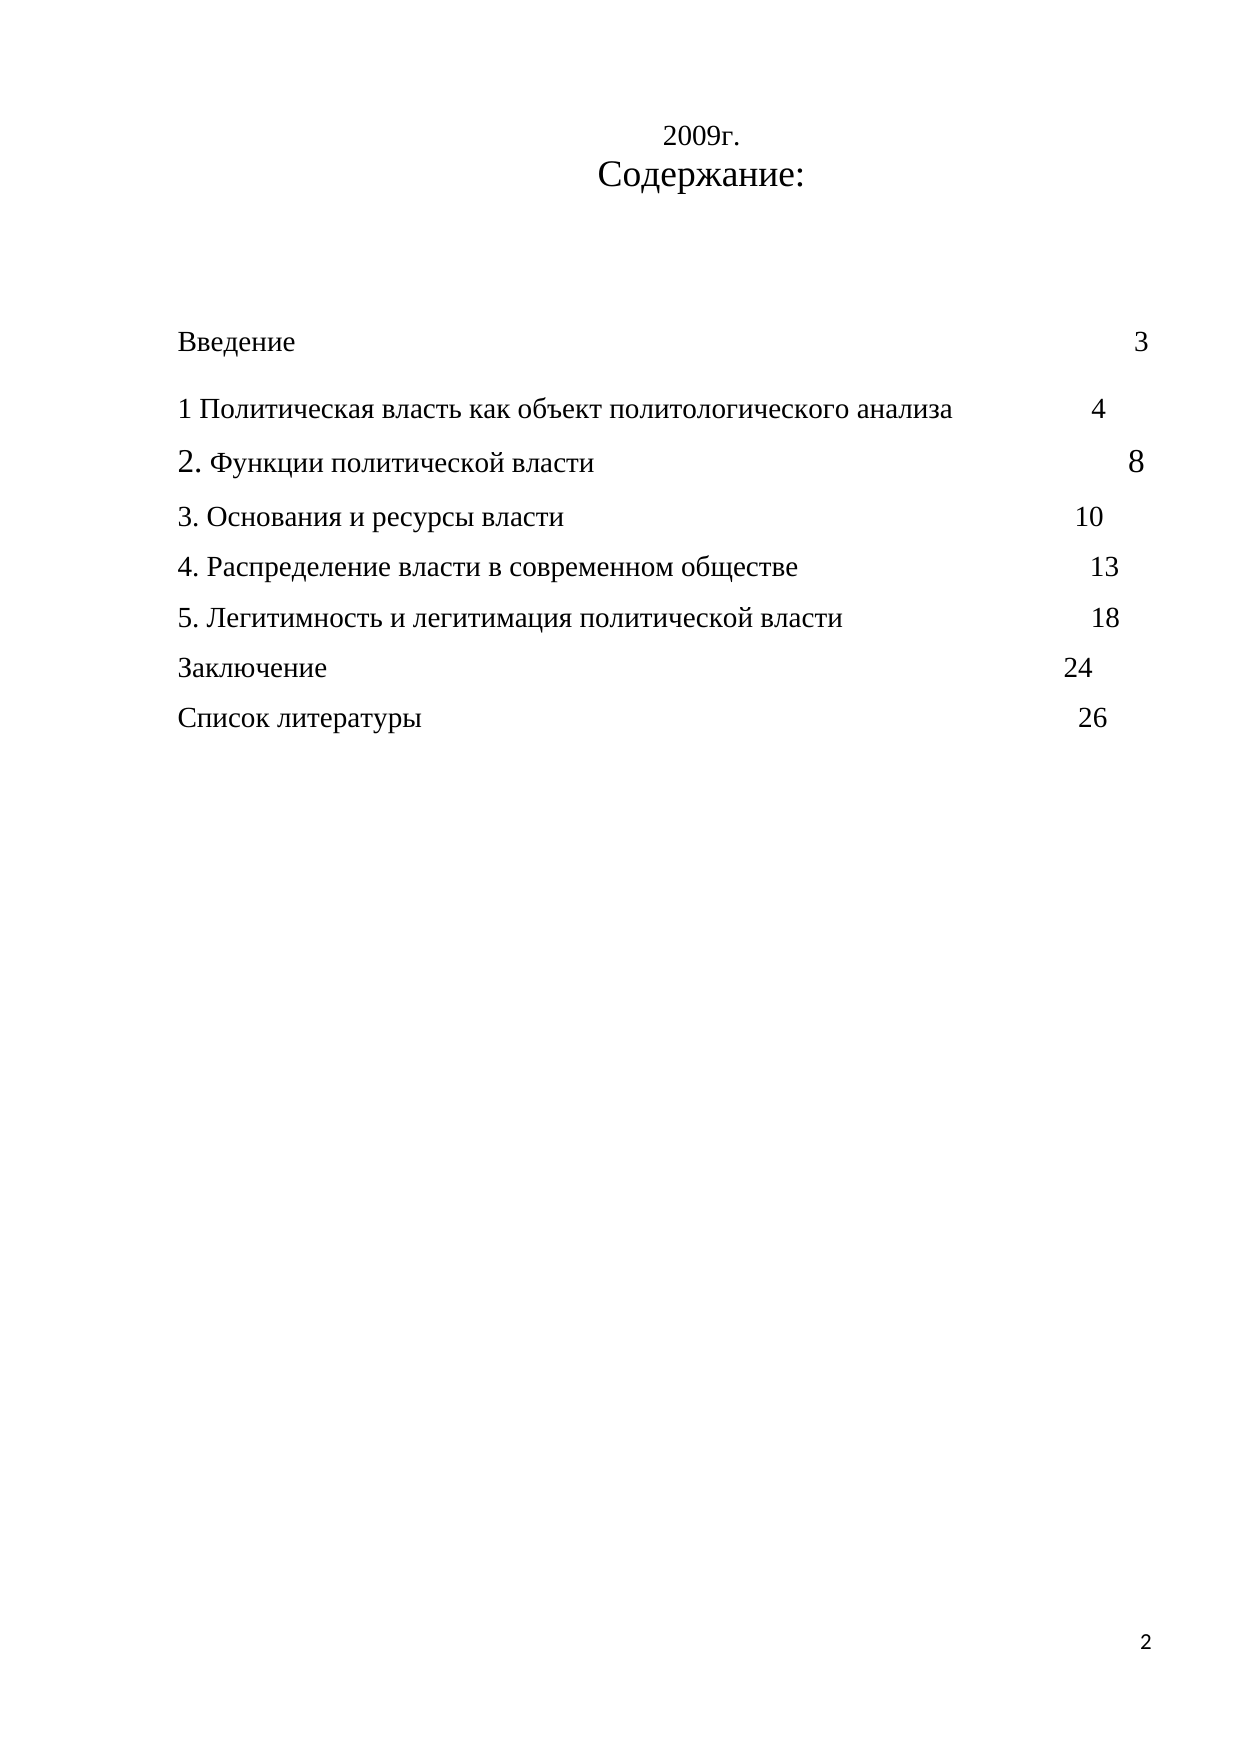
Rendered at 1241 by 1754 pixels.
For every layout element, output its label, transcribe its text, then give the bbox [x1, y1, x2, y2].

text 3. Основания и ресурсы власти 10 [177, 499, 1152, 533]
text 4. Распределение власти в современном обществе 13 [177, 549, 1152, 583]
text Список литературы 26 [177, 700, 1152, 734]
text Введение 3 [177, 324, 1152, 358]
text Содержание: [177, 152, 1152, 195]
text 2. Функции политической власти 8 [177, 442, 1152, 480]
text Заключение 24 [177, 650, 1152, 683]
text 2009г. [177, 118, 1152, 152]
text 1 Политическая власть как объект политологического анализа 4 [177, 391, 1152, 425]
text 5. Легитимность и легитимация политической власти 18 [177, 600, 1152, 633]
